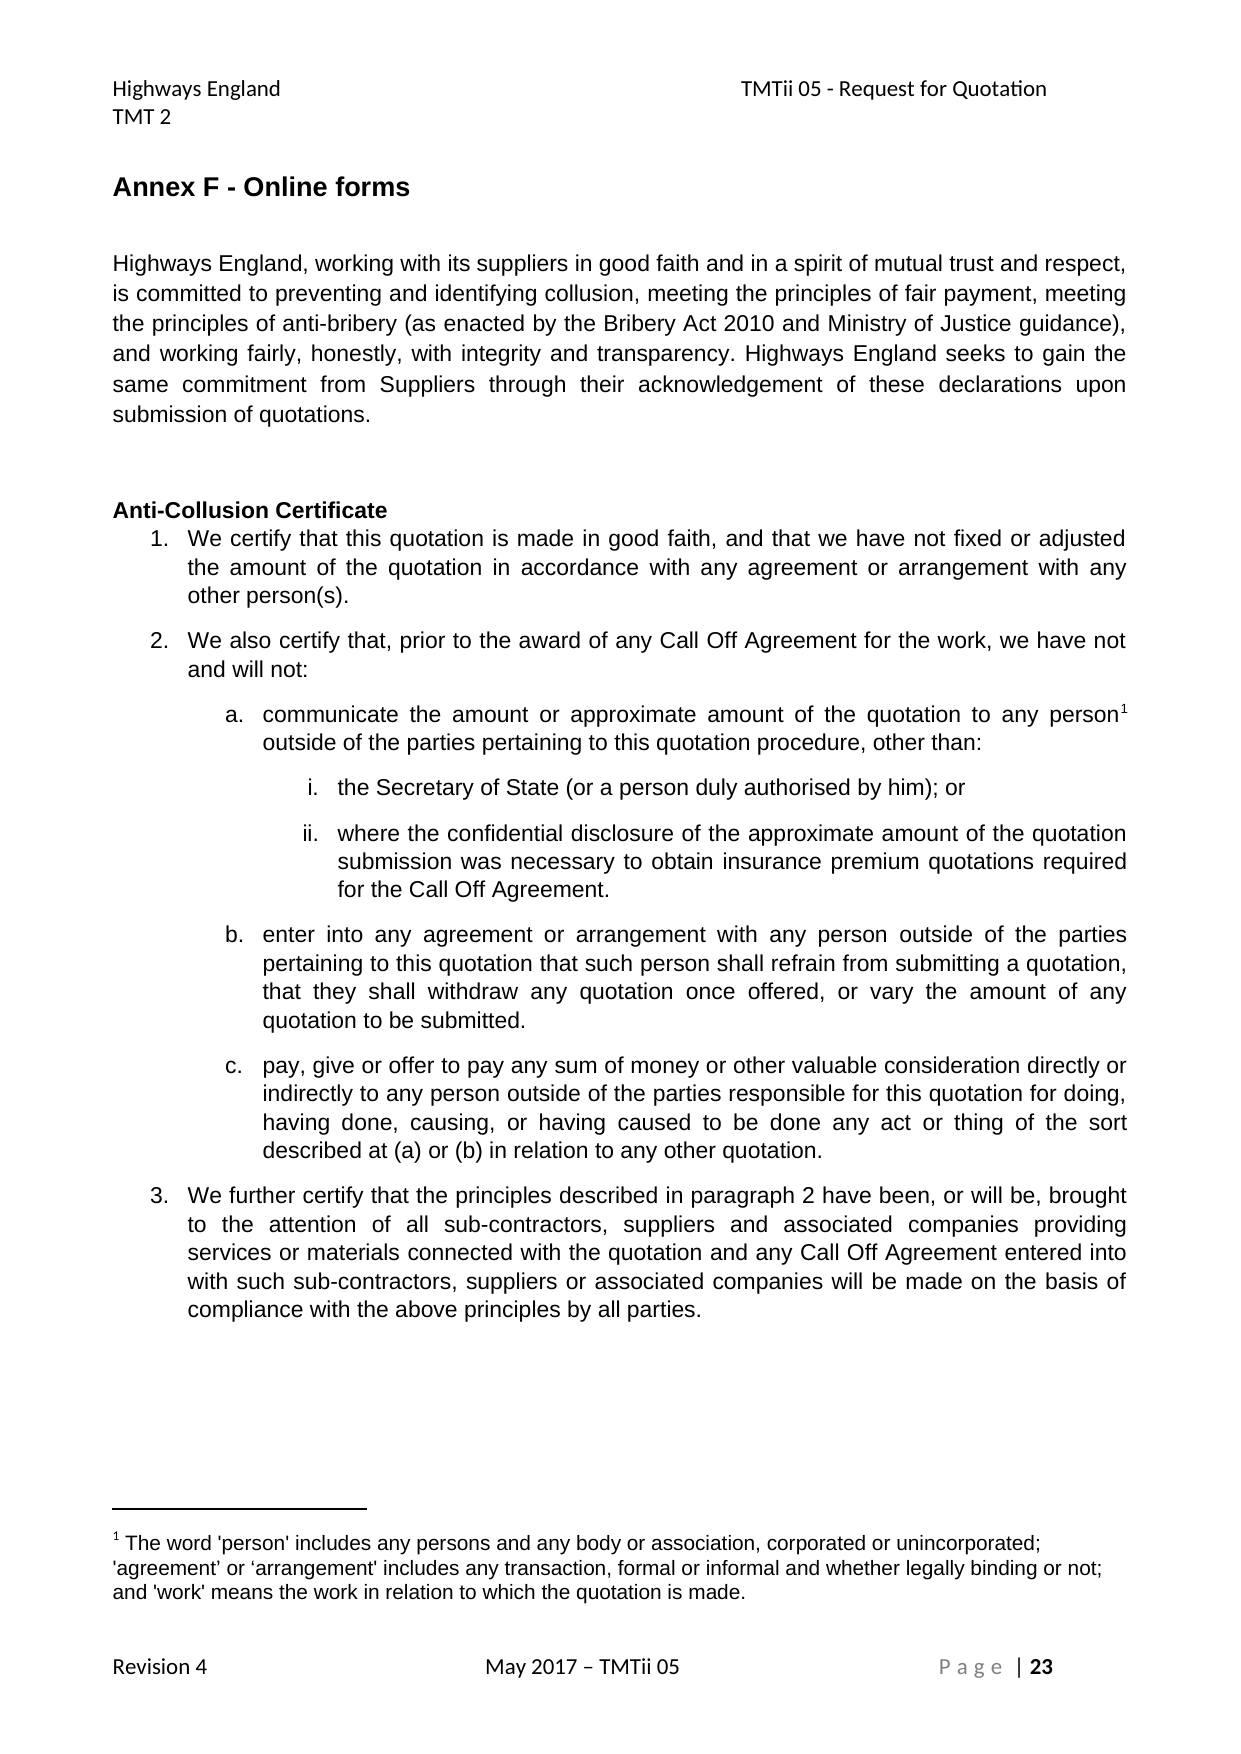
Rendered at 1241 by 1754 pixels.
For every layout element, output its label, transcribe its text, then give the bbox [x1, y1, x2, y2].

list We also certify that, prior to the award of any Call Off Agreement for the work, we have not and will not: [150, 627, 1128, 682]
list where the confidential disclosure of the approximate amount of the quotation submission was necessary to obtain insurance premium quotations required for the Call Off Agreement. [319, 819, 1128, 903]
list We further certify that the principles described in paragraph 2 have been, or will be, brought to the attention of all sub-contractors, suppliers and associated companies providing services or materials connected with the quotation and any Call Off Agreement entered into with such sub-contractors, suppliers or associated companies will be made on the basis of compliance with the above principles by all parties. [150, 1182, 1128, 1322]
list enter into any agreement or arrangement with any person outside of the parties pertaining to this quotation that such person shall refrain from submitting a quotation, that they shall withdraw any quotation once offered, or vary the amount of any quotation to be submitted. [225, 921, 1128, 1033]
list pay, give or offer to pay any sum of money or other valuable consideration directly or indirectly to any person outside of the parties responsible for this quotation for doing, having done, causing, or having caused to be done any act or thing of the sort described at (a) or (b) in relation to any other quotation. [225, 1052, 1128, 1163]
list communicate the amount or approximate amount of the quotation to any person outside of the parties pertaining to this quotation procedure, other than: [225, 701, 1128, 756]
text Highways England, working with its suppliers in good faith and in a spirit of mutual trust and respect, is committed to preventing and identifying collusion, meeting the principles of fair payment, meeting the principles of anti-bribery (as enacted by the Bribery Act 2010 and Ministry of Justice guidance), and working fairly, honestly, with integrity and transparency. Highways England seeks to gain the same commitment from Suppliers through their acknowledgement of these declarations upon submission of quotations. [112, 250, 1128, 427]
list We certify that this quotation is made in good faith, and that we have not fixed or adjusted the amount of the quotation in accordance with any agreement or arrangement with any other person(s). [150, 525, 1128, 608]
list the Secretary of State (or a person duly authorised by him); or [319, 774, 1128, 801]
subtitle Anti-Collusion Certificate [112, 497, 1128, 523]
subtitle Annex F - Online forms [112, 171, 1128, 202]
